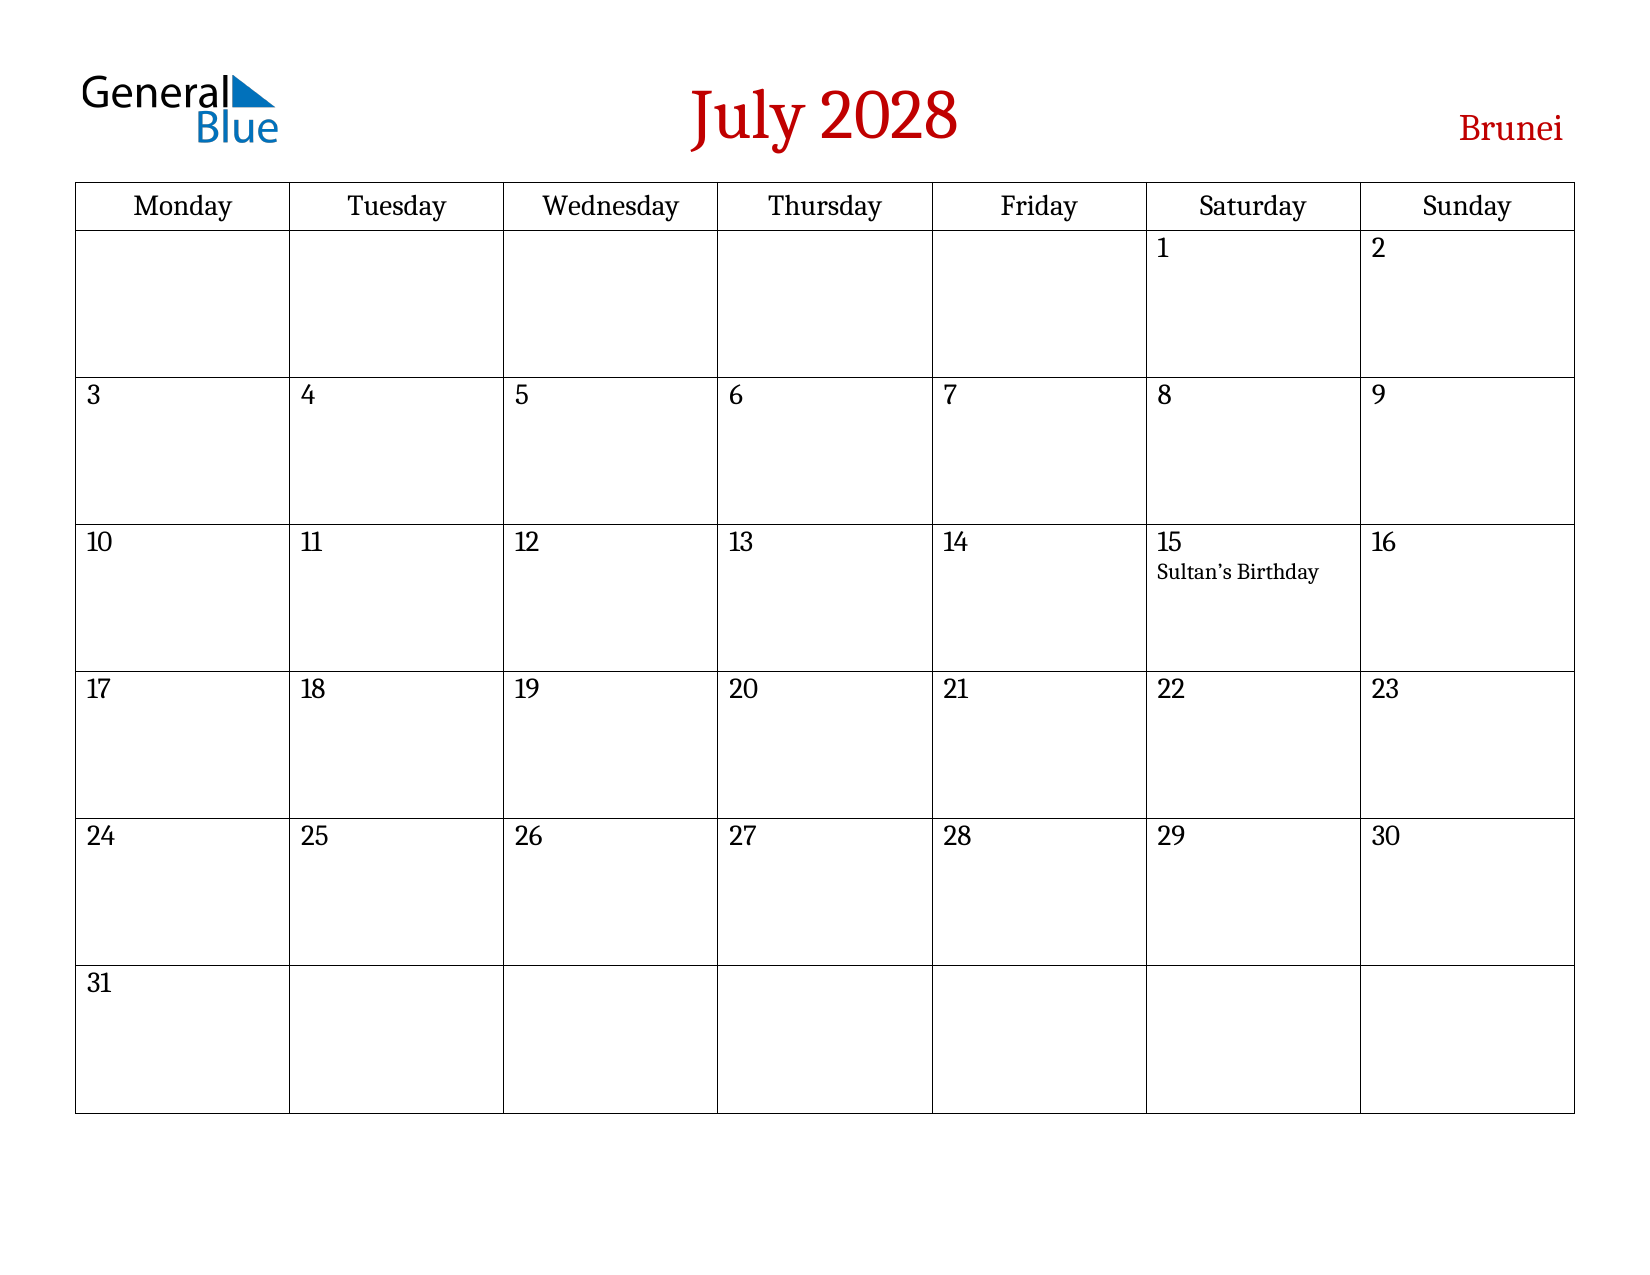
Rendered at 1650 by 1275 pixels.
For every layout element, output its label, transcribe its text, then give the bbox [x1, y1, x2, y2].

table_cell [504, 1000, 717, 1112]
table_header July 2028 [504, 75, 1146, 182]
table_cell [290, 1000, 503, 1112]
table_cell 26 [504, 819, 717, 853]
table_cell [933, 412, 1146, 524]
table_cell Wednesday [504, 183, 717, 230]
table_cell 17 [76, 672, 289, 706]
table_cell 25 [290, 819, 503, 853]
table_cell 27 [718, 819, 932, 853]
table_cell [718, 412, 932, 524]
table_cell [1361, 265, 1574, 377]
table_cell [1361, 966, 1574, 1000]
table_cell [933, 706, 1146, 818]
table_cell [1147, 265, 1360, 377]
table_cell 28 [933, 819, 1146, 853]
table_cell 19 [504, 672, 717, 706]
table_cell [290, 559, 503, 671]
table_cell Tuesday [290, 183, 503, 230]
table_cell 1 [1147, 231, 1360, 264]
table_cell [933, 1000, 1146, 1112]
table_cell [933, 966, 1146, 1000]
table_cell 31 [76, 966, 289, 1000]
table_cell 8 [1147, 378, 1360, 412]
table_cell Thursday [718, 183, 932, 230]
table_cell 9 [1361, 378, 1574, 412]
table_cell 22 [1147, 672, 1360, 706]
table_cell Friday [933, 183, 1146, 230]
table_cell [504, 706, 717, 818]
table_cell [718, 231, 932, 264]
table_cell [76, 559, 289, 671]
table_cell 21 [933, 672, 1146, 706]
table_cell [504, 412, 717, 524]
table_cell [290, 966, 503, 1000]
table_cell [718, 706, 932, 818]
table_cell 5 [504, 378, 717, 412]
table_cell Saturday [1147, 183, 1360, 230]
table_cell [76, 412, 289, 524]
table_cell [76, 1000, 289, 1112]
table_cell [1361, 559, 1574, 671]
table_cell 10 [76, 525, 289, 559]
picture [82, 75, 278, 143]
table_cell 6 [718, 378, 932, 412]
table_cell 14 [933, 525, 1146, 559]
table_cell [504, 231, 717, 264]
table_cell [933, 231, 1146, 264]
table_cell Monday [76, 183, 289, 230]
table_cell [290, 265, 503, 377]
table_cell Sultan’s Birthday [1147, 559, 1360, 671]
table_cell Sunday [1361, 183, 1574, 230]
table_cell [290, 853, 503, 965]
table_cell [718, 265, 932, 377]
table_cell [504, 265, 717, 377]
table_cell 29 [1147, 819, 1360, 853]
table_cell 13 [718, 525, 932, 559]
table_cell [76, 265, 289, 377]
table_cell [1147, 706, 1360, 818]
table_cell 3 [76, 378, 289, 412]
table_cell [1361, 853, 1574, 965]
table_cell 12 [504, 525, 717, 559]
table_cell [1147, 1000, 1360, 1112]
table_cell [718, 559, 932, 671]
table_cell 24 [76, 819, 289, 853]
table_header [76, 75, 503, 182]
table_cell [933, 265, 1146, 377]
table_cell [1147, 966, 1360, 1000]
table_cell 11 [290, 525, 503, 559]
table_cell 20 [718, 672, 932, 706]
table_cell [76, 853, 289, 965]
table_cell [76, 706, 289, 818]
table_cell 7 [933, 378, 1146, 412]
table_cell [933, 853, 1146, 965]
table_cell [1147, 853, 1360, 965]
table_cell 23 [1361, 672, 1574, 706]
table_cell [504, 853, 717, 965]
table_header Brunei [1146, 75, 1574, 182]
table_cell [290, 231, 503, 264]
table_cell [290, 412, 503, 524]
table_cell 16 [1361, 525, 1574, 559]
table_cell 30 [1361, 819, 1574, 853]
table_cell [1361, 706, 1574, 818]
table_cell [718, 966, 932, 1000]
table_cell [290, 706, 503, 818]
table_cell [1147, 412, 1360, 524]
table_cell [504, 966, 717, 1000]
table_cell [1361, 412, 1574, 524]
table_cell 4 [290, 378, 503, 412]
table_cell [718, 853, 932, 965]
table_cell [933, 559, 1146, 671]
table_cell [1361, 1000, 1574, 1112]
table_cell 18 [290, 672, 503, 706]
table_cell [76, 231, 289, 264]
table_cell [718, 1000, 932, 1112]
table_cell 15 [1147, 525, 1360, 559]
table_cell [504, 559, 717, 671]
table_cell 2 [1361, 231, 1574, 264]
